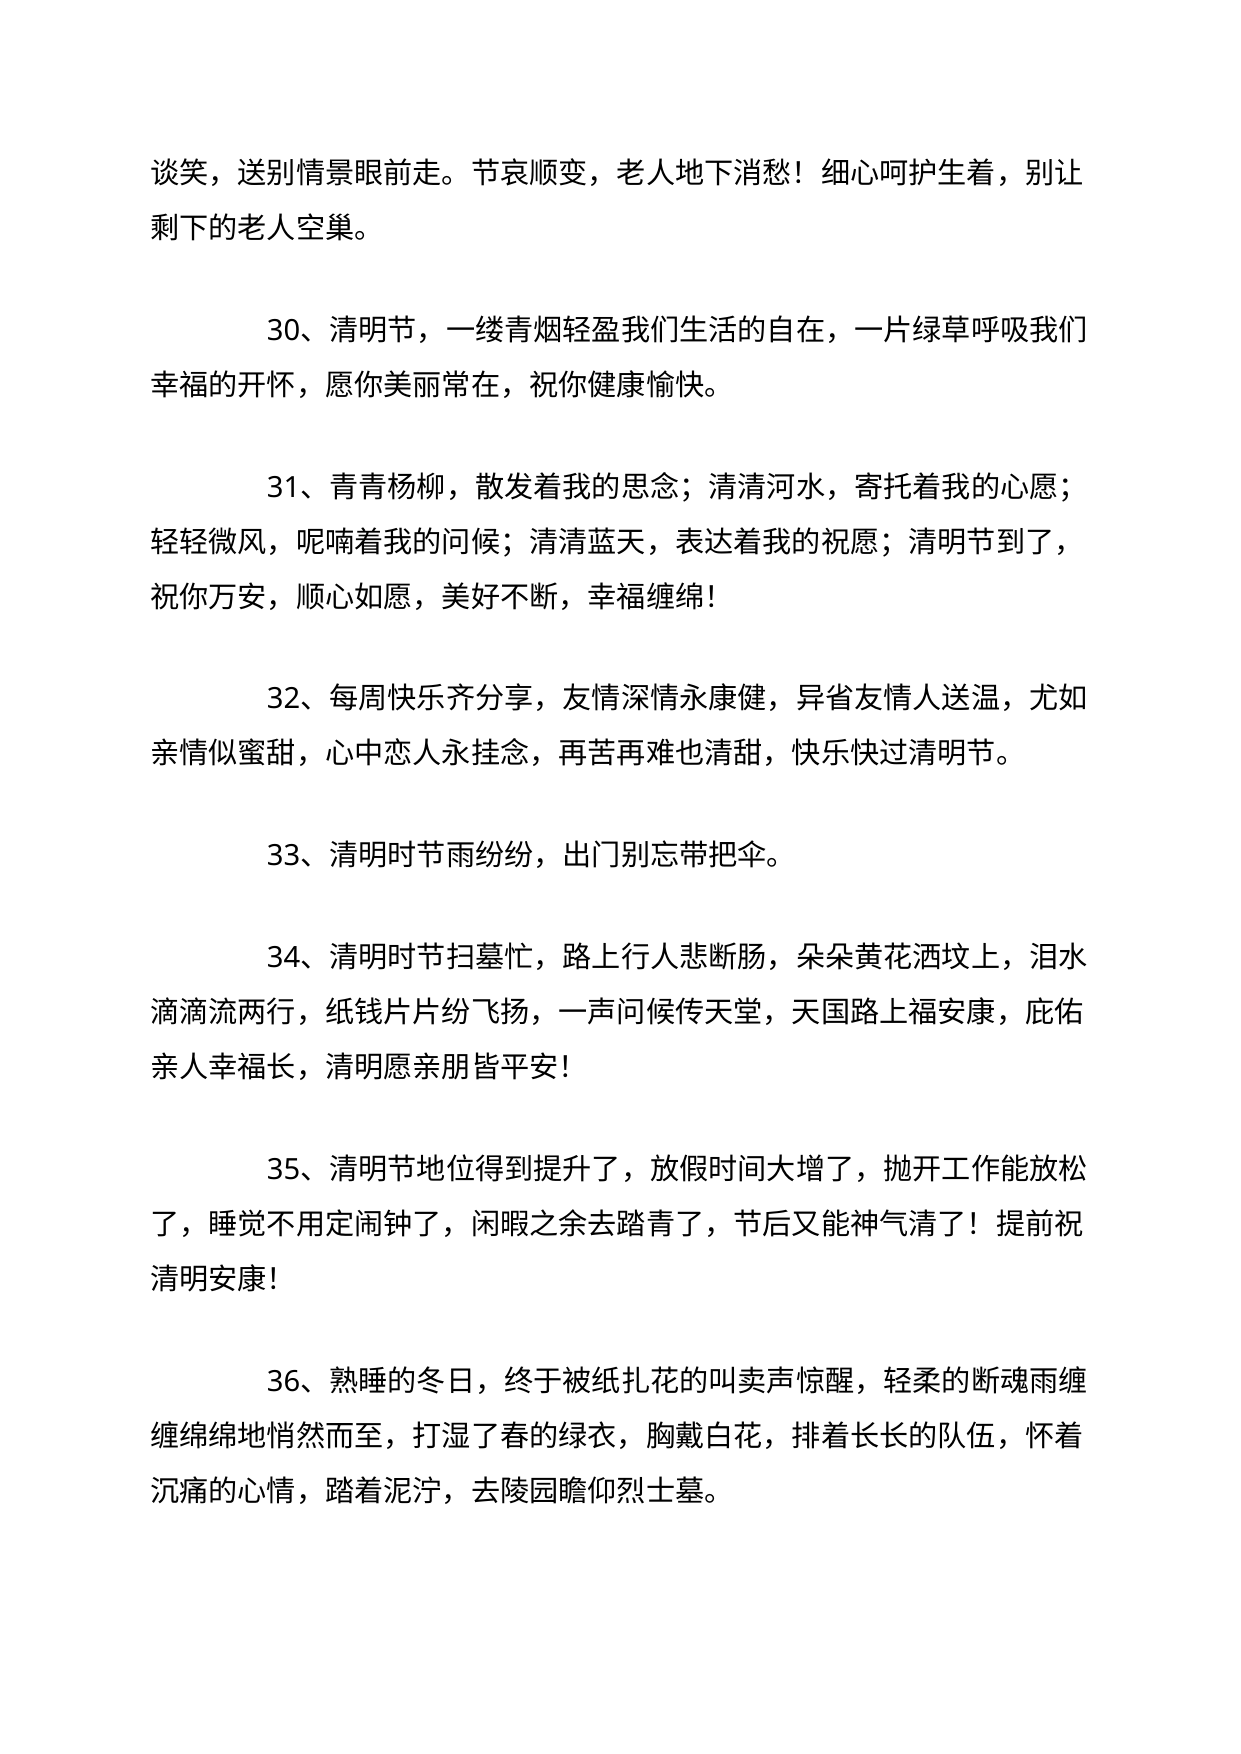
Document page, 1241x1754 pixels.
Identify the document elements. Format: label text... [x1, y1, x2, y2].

text 31、青青杨柳，散发着我的思念；清清河水，寄托着我的心愿；轻轻微风，呢喃着我的问候；清清蓝天，表达着我的祝愿；清明节到了，祝你万安，顺心如愿，美好不断，幸福缠绵！ [150, 463, 1090, 616]
text 30、清明节，一缕青烟轻盈我们生活的自在，一片绿草呼吸我们幸福的开怀，愿你美丽常在，祝你健康愉快。 [150, 307, 1090, 404]
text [150, 150, 1090, 247]
text 34、清明时节扫墓忙，路上行人悲断肠，朵朵黄花洒坟上，泪水滴滴流两行，纸钱片片纷飞扬，一声问候传天堂，天国路上福安康，庇佑亲人幸福长，清明愿亲朋皆平安！ [150, 934, 1090, 1086]
text 32、每周快乐齐分享，友情深情永康健，异省友情人送温，尤如亲情似蜜甜，心中恋人永挂念，再苦再难也清甜，快乐快过清明节。 [150, 675, 1090, 772]
text 36、熟睡的冬日，终于被纸扎花的叫卖声惊醒，轻柔的断魂雨缠缠绵绵地悄然而至，打湿了春的绿衣，胸戴白花，排着长长的队伍，怀着沉痛的心情，踏着泥泞，去陵园瞻仰烈士墓。 [150, 1357, 1090, 1509]
text 33、清明时节雨纷纷，出门别忘带把伞。 [150, 832, 1090, 874]
text 35、清明节地位得到提升了，放假时间大增了，抛开工作能放松了，睡觉不用定闹钟了，闲暇之余去踏青了，节后又能神气清了！提前祝清明安康！ [150, 1146, 1090, 1298]
